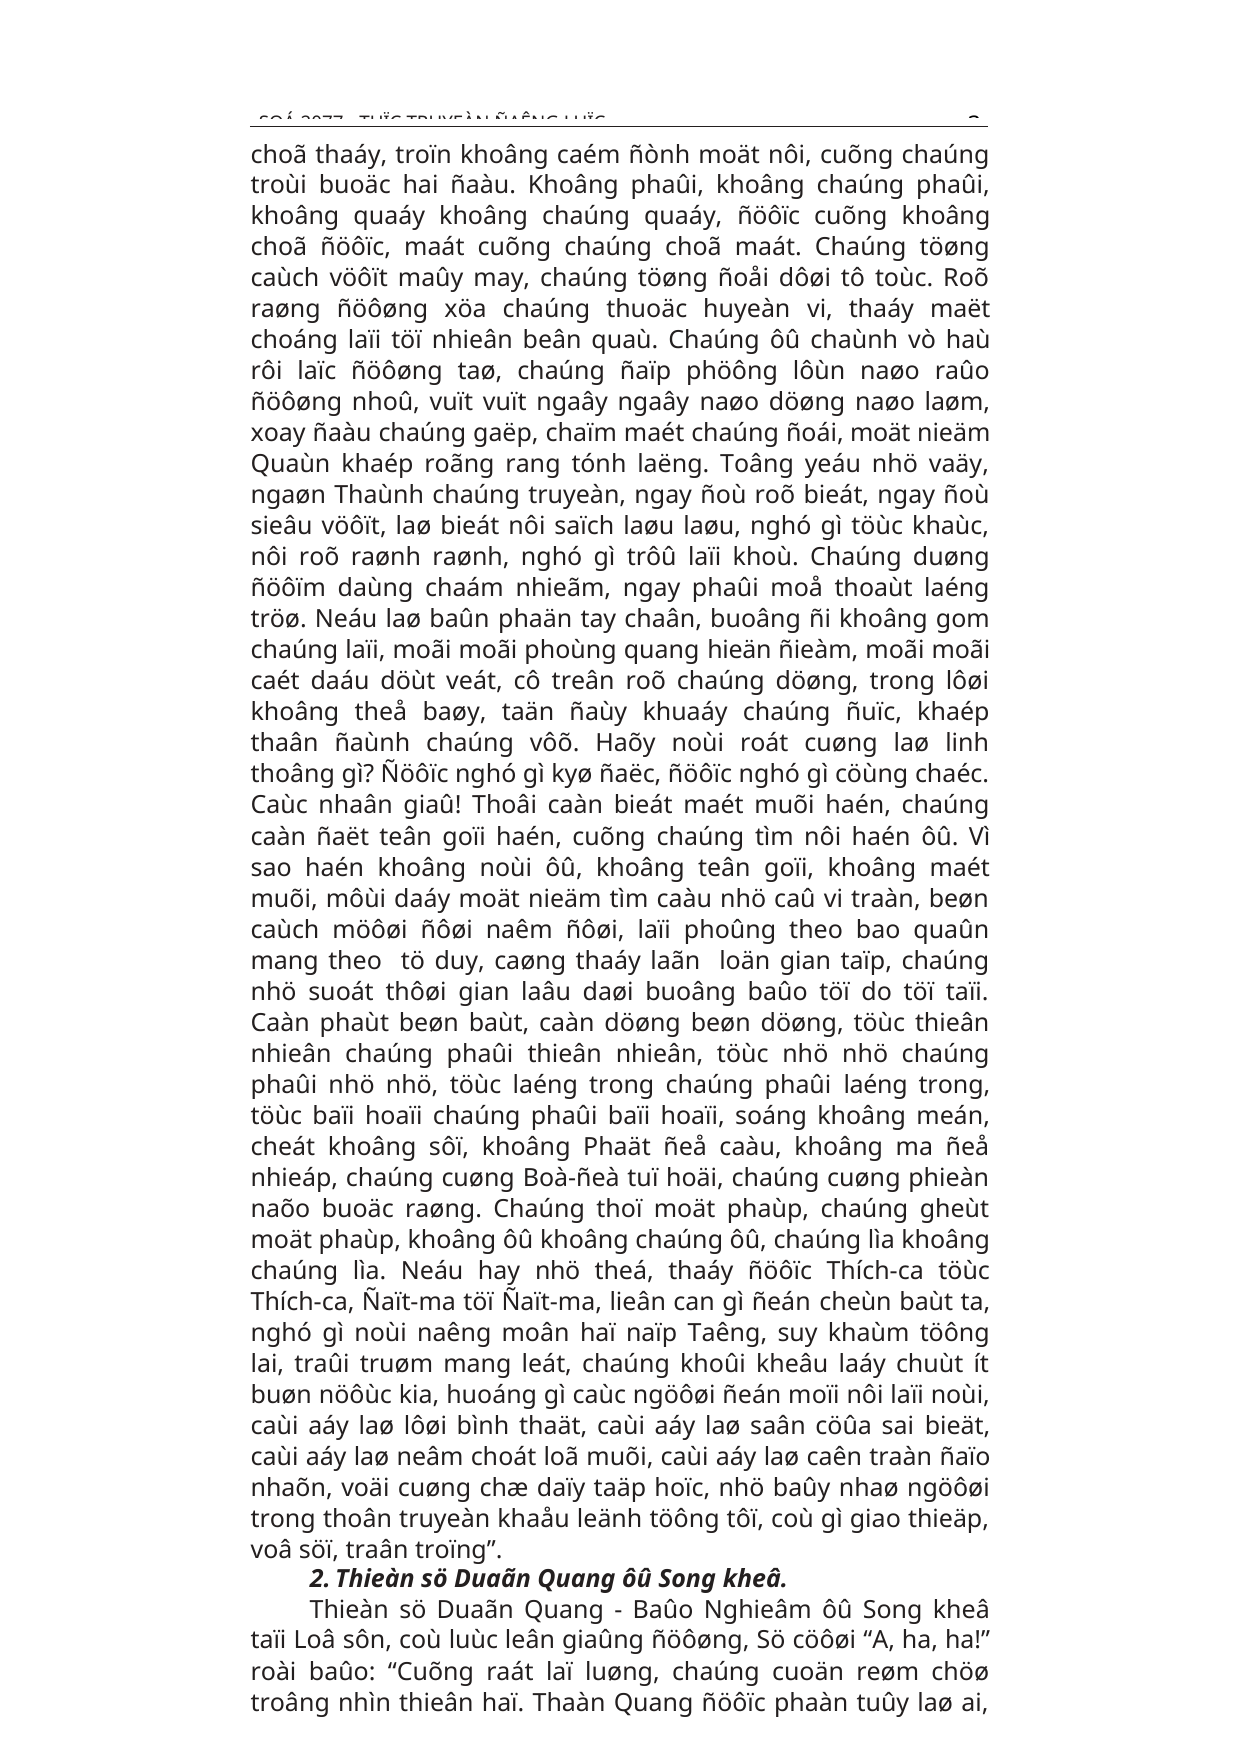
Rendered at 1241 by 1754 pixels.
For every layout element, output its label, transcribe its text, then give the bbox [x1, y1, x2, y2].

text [250, 1594, 990, 1718]
subtitle Thieàn sö Duaãn Quang ôû Song kheâ. [309, 1566, 1092, 1593]
text choã thaáy, troïn khoâng caém ñònh moät nôi, cuõng chaúng troùi buoäc hai ñaàu. Khoâng phaûi, khoâng chaúng phaûi, khoâng quaáy khoâng chaúng quaáy, ñöôïc cuõng khoâng choã ñöôïc, maát cuõng chaúng choã maát. Chaúng töøng caùch vöôït maûy may, chaúng töøng ñoåi dôøi tô toùc. Roõ raøng ñöôøng xöa chaúng thuoäc huyeàn vi, thaáy maët choáng laïi töï nhieân beân quaù. Chaúng ôû chaùnh vò haù rôi laïc ñöôøng taø, chaúng ñaïp phöông lôùn naøo raûo ñöôøng nhoû, vuït vuït ngaây ngaây naøo döøng naøo laøm, xoay ñaàu chaúng gaëp, chaïm maét chaúng ñoái, moät nieäm Quaùn khaép roãng rang tónh laëng. Toâng yeáu nhö vaäy, ngaøn Thaùnh chaúng truyeàn, ngay ñoù roõ bieát, ngay ñoù sieâu vöôït, laø bieát nôi saïch laøu laøu, nghó gì töùc khaùc, nôi roõ raønh raønh, nghó gì trôû laïi khoù. Chaúng duøng ñöôïm daùng chaám nhieãm, ngay phaûi moå thoaùt laéng tröø. Neáu laø baûn phaän tay chaân, buoâng ñi khoâng gom chaúng laïi, moãi moãi phoùng quang hieän ñieàm, moãi moãi caét daáu döùt veát, cô treân roõ chaúng döøng, trong lôøi khoâng theå baøy, taän ñaùy khuaáy chaúng ñuïc, khaép thaân ñaùnh chaúng vôõ. Haõy noùi roát cuøng laø linh thoâng gì? Ñöôïc nghó gì kyø ñaëc, ñöôïc nghó gì cöùng chaéc. Caùc nhaân giaû! Thoâi caàn bieát maét muõi haén, chaúng caàn ñaët teân goïi haén, cuõng chaúng tìm nôi haén ôû. Vì sao haén khoâng noùi ôû, khoâng teân goïi, khoâng maét muõi, môùi daáy moät nieäm tìm caàu nhö caû vi traàn, beøn caùch möôøi ñôøi naêm ñôøi, laïi phoûng theo bao quaûn mang theo tö duy, caøng thaáy laãn loän gian taïp, chaúng nhö suoát thôøi gian laâu daøi buoâng baûo töï do töï taïi. Caàn phaùt beøn baùt, caàn döøng beøn döøng, töùc thieân nhieân chaúng phaûi thieân nhieân, töùc nhö nhö chaúng phaûi nhö nhö, töùc laéng trong chaúng phaûi laéng trong, töùc baïi hoaïi chaúng phaûi baïi hoaïi, soáng khoâng meán, cheát khoâng sôï, khoâng Phaät ñeå caàu, khoâng ma ñeå nhieáp, chaúng cuøng Boà-ñeà tuï hoäi, chaúng cuøng phieàn naõo buoäc raøng. Chaúng thoï moät phaùp, chaúng gheùt moät phaùp, khoâng ôû khoâng chaúng ôû, chaúng lìa khoâng chaúng lìa. Neáu hay nhö theá, thaáy ñöôïc Thích-ca töùc Thích-ca, Ñaït-ma töï Ñaït-ma, lieân can gì ñeán cheùn baùt ta, nghó gì noùi naêng moân haï naïp Taêng, suy khaùm töông lai, traûi truøm mang leát, chaúng khoûi kheâu laáy chuùt ít buøn nöôùc kia, huoáng gì caùc ngöôøi ñeán moïi nôi laïi noùi, caùi aáy laø lôøi bình thaät, caùi aáy laø saân cöûa sai bieät, caùi aáy laø neâm choát loã muõi, caùi aáy laø caên traàn ñaïo nhaõn, voäi cuøng chæ daïy taäp hoïc, nhö baûy nhaø ngöôøi trong thoân truyeàn khaåu leänh töông tôï, coù gì giao thieäp, voâ söï, traân troïng”. [250, 138, 990, 1566]
